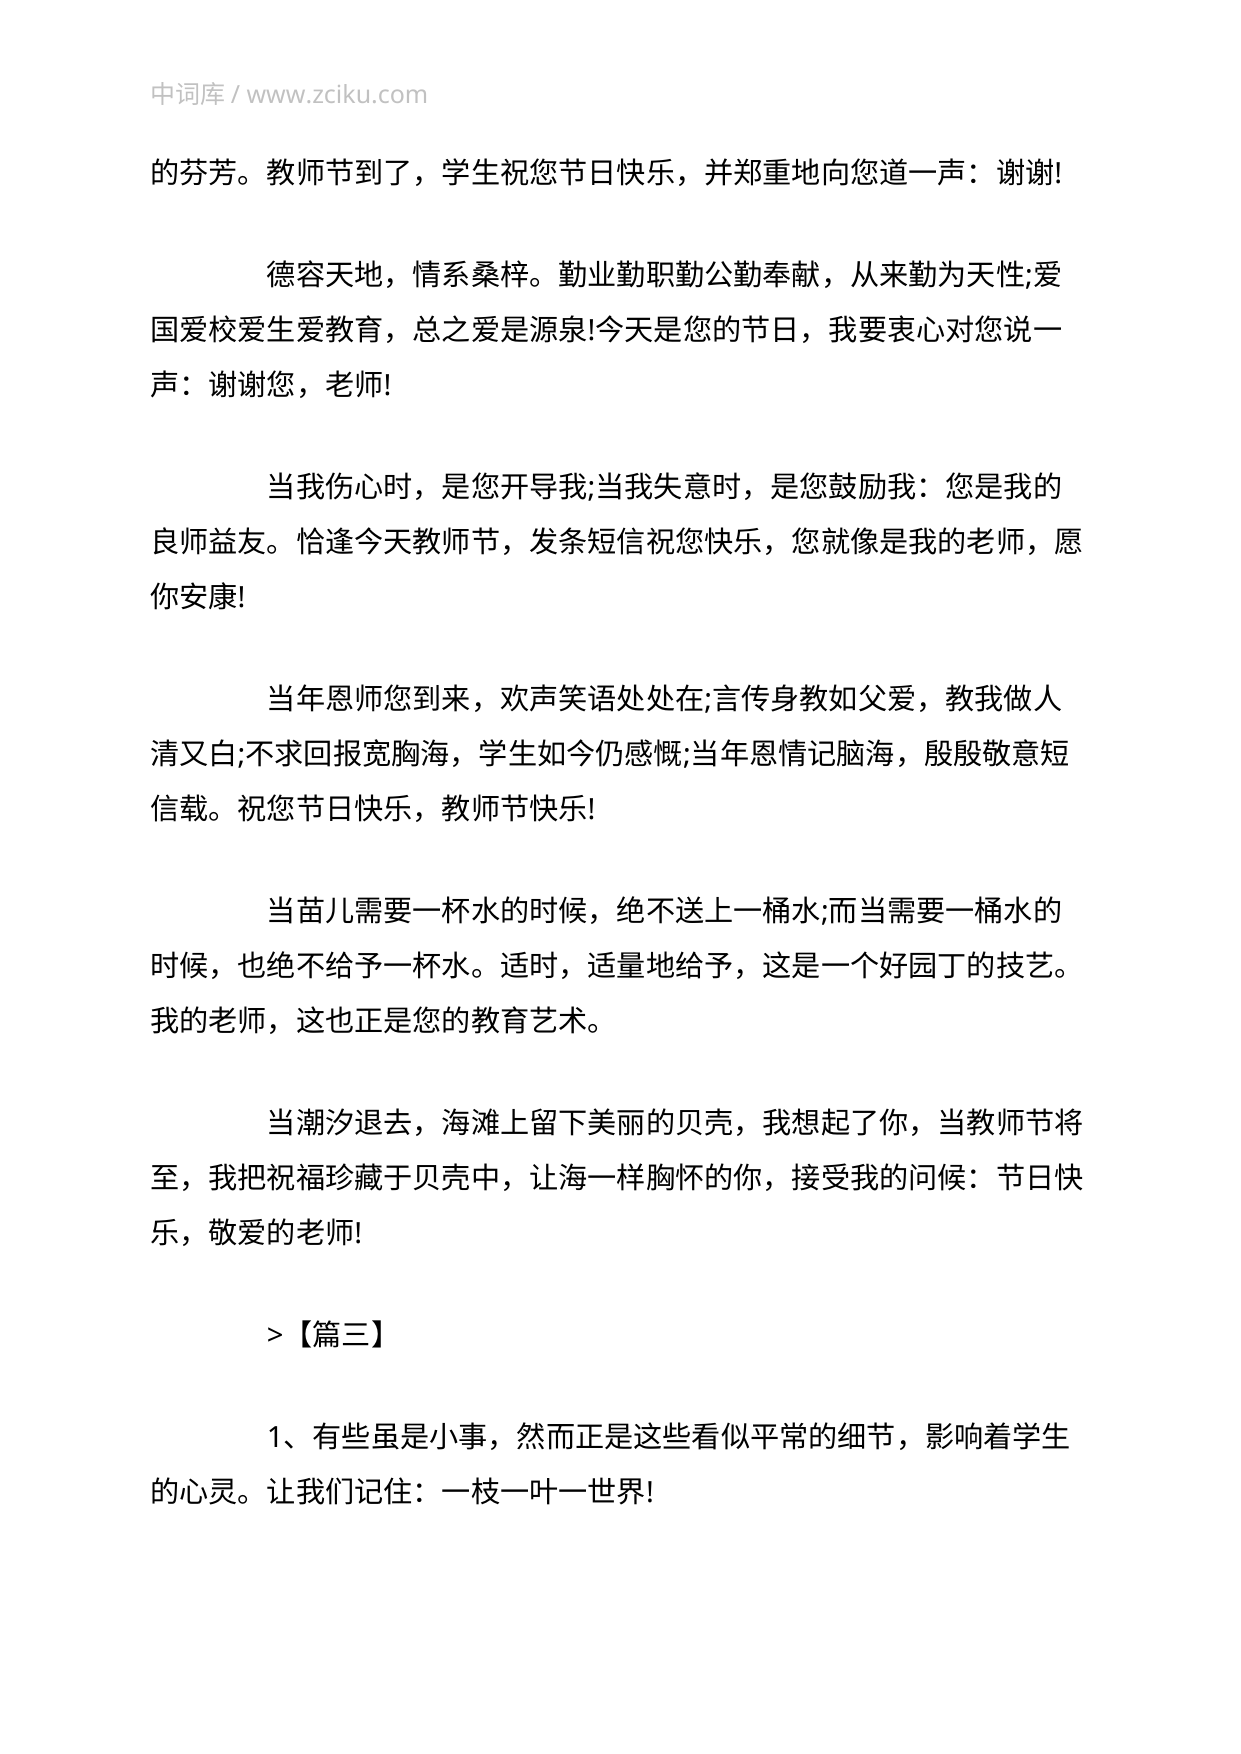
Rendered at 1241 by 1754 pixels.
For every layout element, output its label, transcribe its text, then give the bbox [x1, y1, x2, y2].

text 当苗儿需要一杯水的时候，绝不送上一桶水;而当需要一桶水的时候，也绝不给予一杯水。适时，适量地给予，这是一个好园丁的技艺。我的老师，这也正是您的教育艺术。 [150, 888, 1090, 1040]
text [150, 150, 1090, 192]
text >【篇三】 [150, 1311, 1090, 1354]
text 当我伤心时，是您开导我;当我失意时，是您鼓励我：您是我的良师益友。恰逢今天教师节，发条短信祝您快乐，您就像是我的老师，愿你安康! [150, 464, 1090, 616]
text 当潮汐退去，海滩上留下美丽的贝壳，我想起了你，当教师节将至，我把祝福珍藏于贝壳中，让海一样胸怀的你，接受我的问候：节日快乐，敬爱的老师! [150, 1099, 1090, 1252]
text 德容天地，情系桑梓。勤业勤职勤公勤奉献，从来勤为天性;爱国爱校爱生爱教育，总之爱是源泉!今天是您的节日，我要衷心对您说一声：谢谢您，老师! [150, 252, 1090, 404]
text 当年恩师您到来，欢声笑语处处在;言传身教如父爱，教我做人清又白;不求回报宽胸海，学生如今仍感慨;当年恩情记脑海，殷殷敬意短信载。祝您节日快乐，教师节快乐! [150, 676, 1090, 828]
text 1、有些虽是小事，然而正是这些看似平常的细节，影响着学生的心灵。让我们记住：一枝一叶一世界! [150, 1413, 1090, 1511]
